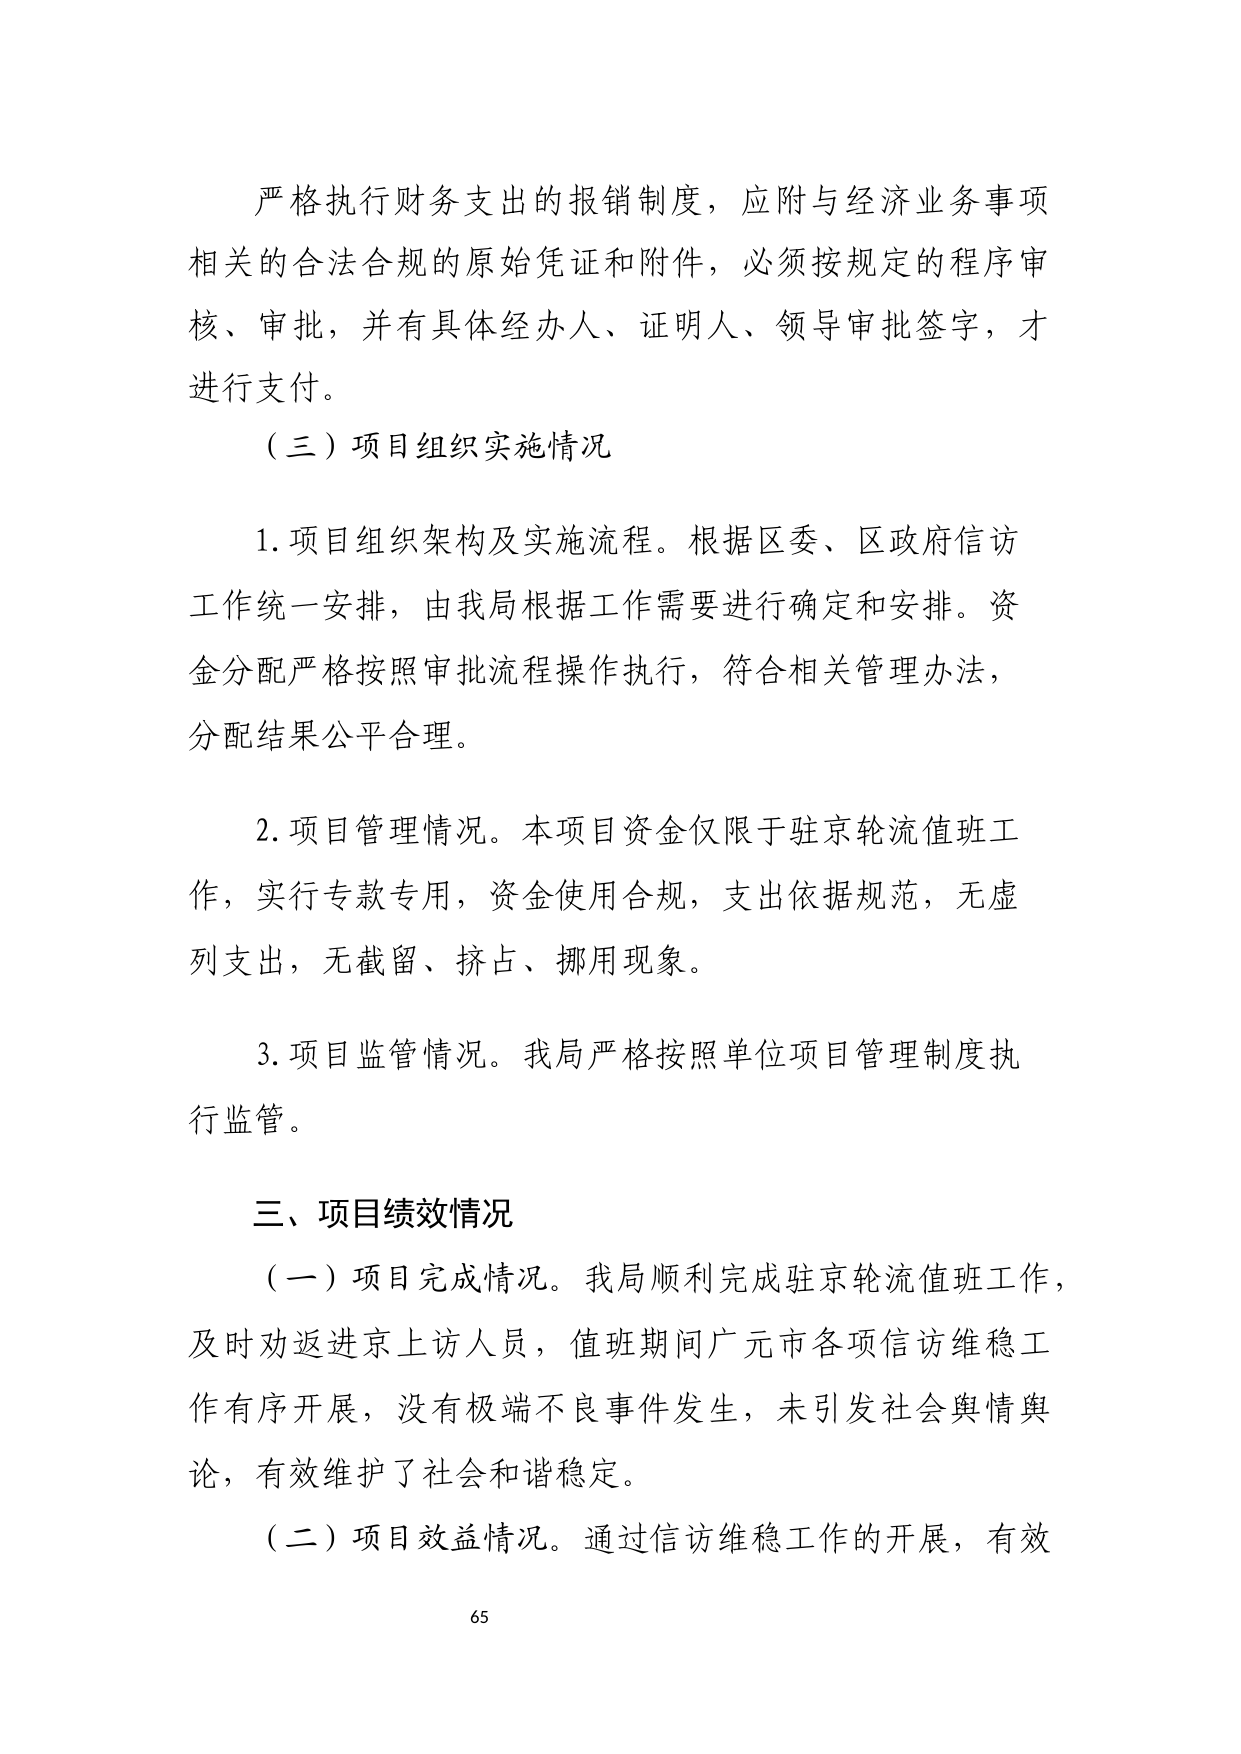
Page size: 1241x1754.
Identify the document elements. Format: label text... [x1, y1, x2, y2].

text 严格执行财务支出的报销制度，应附与经济业务事项相关的合法合规的原始凭证和附件，必须按规定的程序审核、审批，并有具体经办人、证明人、领导审批签字，才进行支付。 [187, 162, 1053, 412]
text 2.项目管理情况。本项目资金仅限于驻京轮流值班工作，实行专款专用，资金使用合规，支出依据规范，无虚列支出，无截留、挤占、挪用现象。 [187, 795, 1053, 990]
text 1.项目组织架构及实施流程。根据区委、区政府信访工作统一安排，由我局根据工作需要进行确定和安排。资金分配严格按照审批流程操作执行，符合相关管理办法，分配结果公平合理。 [187, 506, 1053, 766]
text （三）项目组织实施情况 [187, 412, 1053, 477]
text 3.项目监管情况。我局严格按照单位项目管理制度执行监管。 [187, 1019, 1053, 1149]
text 三、项目绩效情况 [187, 1179, 1053, 1244]
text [187, 1504, 1053, 1569]
text （一）项目完成情况。我局顺利完成驻京轮流值班工作，及时劝返进京上访人员，值班期间广元市各项信访维稳工作有序开展，没有极端不良事件发生，未引发社会舆情舆论，有效维护了社会和谐稳定。 [187, 1244, 1053, 1504]
